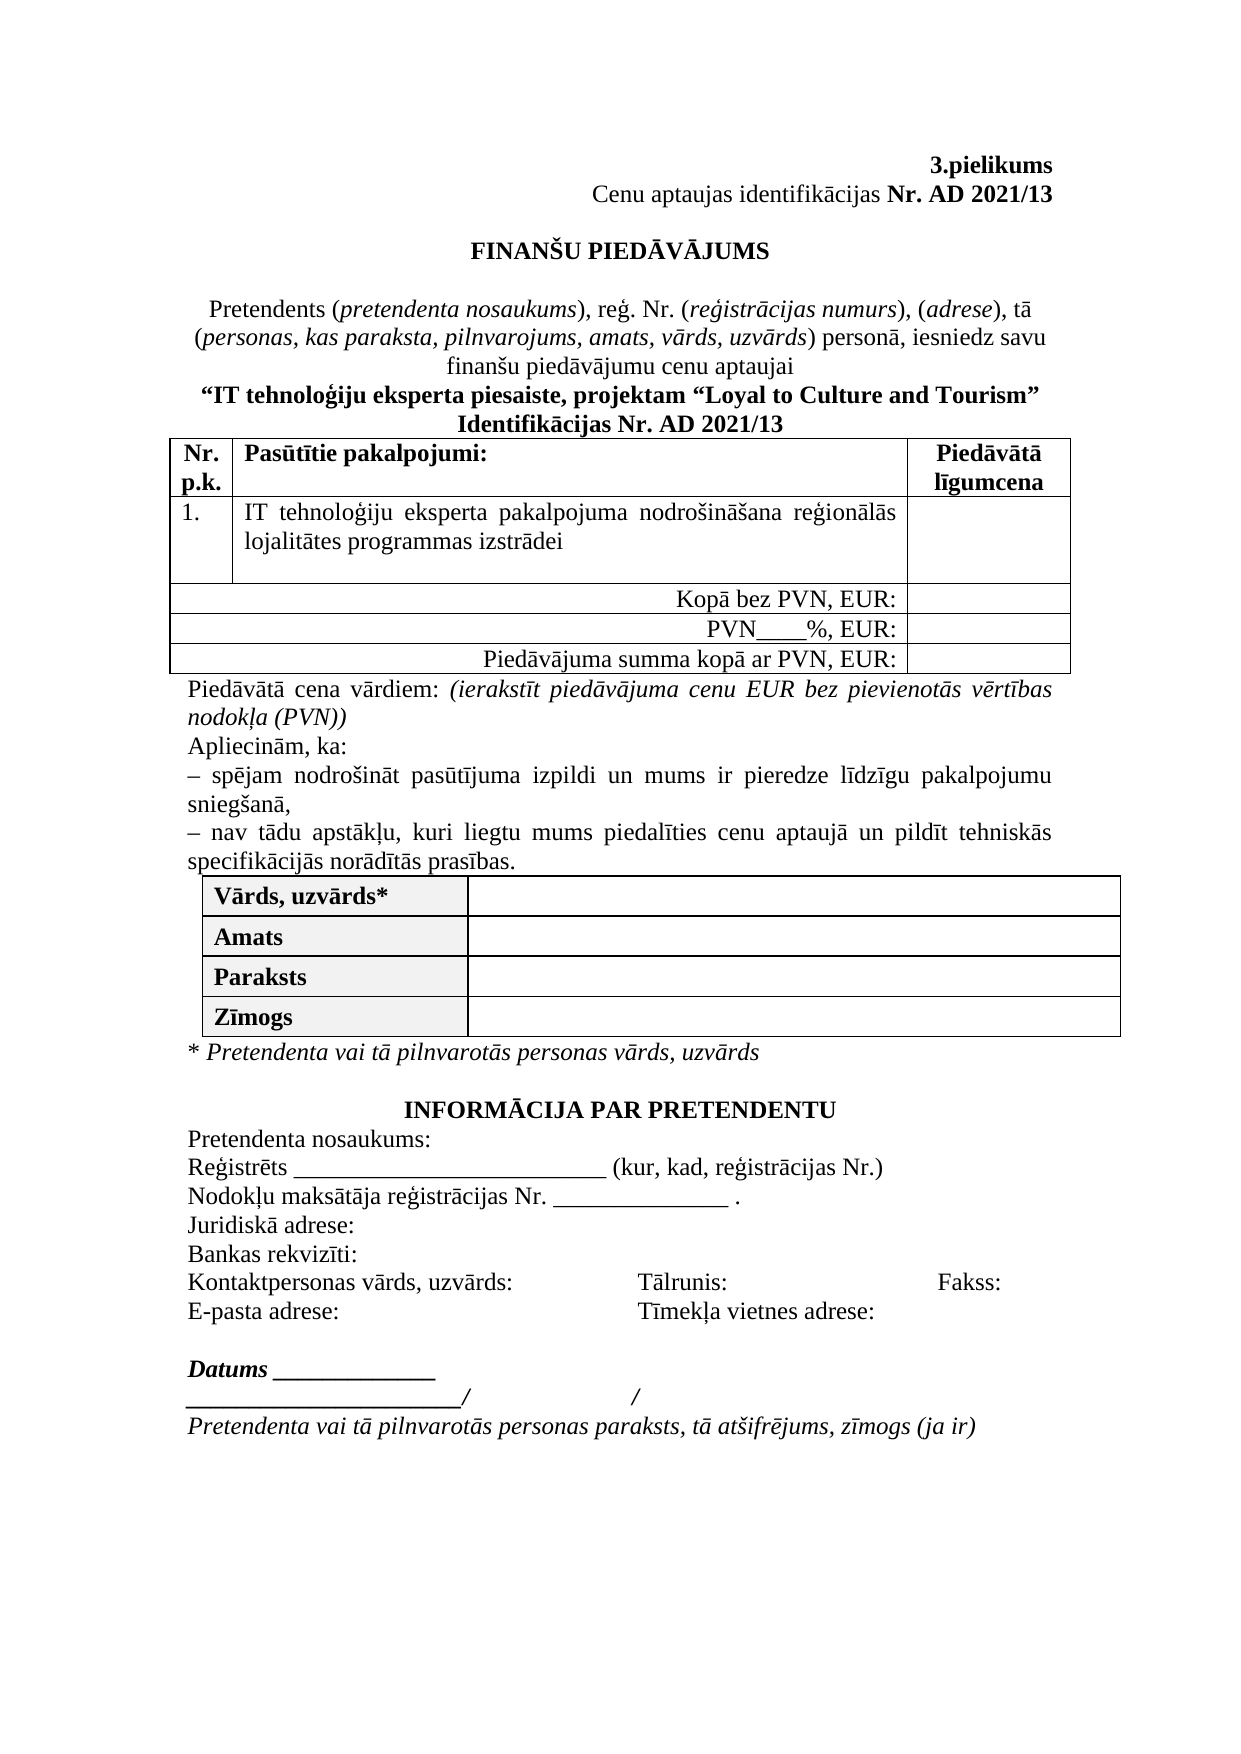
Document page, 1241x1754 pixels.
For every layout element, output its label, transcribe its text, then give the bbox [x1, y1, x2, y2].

text Reģistrēts _________________________ (kur, kad, reģistrācijas Nr.) [187, 1152, 1053, 1181]
text Identifikācijas Nr. AD 2021/13 [187, 409, 1053, 437]
text Pretendenta vai tā pilnvarotās personas paraksts, tā atšifrējums, zīmogs (ja ir) [187, 1411, 1053, 1440]
table_cell Piedāvājuma summa kopā ar PVN, EUR: [171, 644, 907, 673]
table_header [469, 877, 1120, 915]
text Juridiskā adrese: [187, 1210, 1053, 1239]
text INFORMĀCIJA PAR PRETENDENTU [187, 1095, 1053, 1124]
text * Pretendenta vai tā pilnvarotās personas vārds, uzvārds [187, 1037, 1053, 1066]
table_header Piedāvātā līgumcena [908, 439, 1070, 496]
text E-pasta adrese: Tīmekļa vietnes adrese: [187, 1296, 1053, 1325]
table_cell IT tehnoloģiju eksperta pakalpojuma nodrošināšana reģionālās lojalitātes programmas izstrādei [233, 497, 907, 583]
text Bankas rekvizīti: [187, 1239, 1053, 1267]
text Kontaktpersonas vārds, uzvārds: Tālrunis: Fakss: [187, 1267, 1053, 1296]
table_cell Paraksts [203, 957, 467, 996]
text Pretendents (pretendenta nosaukums), reģ. Nr. (reģistrācijas numurs), (adrese), tā (personas, kas paraksta, pilnvarojums, amats, vārds, uzvārds) personā, iesniedz savu finanšu piedāvājumu cenu aptaujai [187, 294, 1053, 380]
text ______________________/ / [187, 1382, 1053, 1411]
table_cell [171, 497, 232, 583]
table_header Pasūtītie pakalpojumi: [233, 439, 907, 496]
text 3.pielikums [187, 150, 1053, 179]
table_cell [908, 497, 1070, 583]
table_cell [908, 614, 1070, 643]
table_cell [908, 584, 1070, 613]
table_header Vārds, uzvārds* [203, 877, 467, 915]
table_header Nr. p.k. [171, 439, 232, 496]
text Nodokļu maksātāja reģistrācijas Nr. ______________ . [187, 1181, 1053, 1210]
text Piedāvātā cena vārdiem: (ierakstīt piedāvājuma cenu EUR bez pievienotās vērtības nodokļa (PVN)) [187, 674, 1053, 731]
text Cenu aptaujas identifikācijas Nr. AD 2021/13 [187, 179, 1053, 207]
text Pretendenta nosaukums: [187, 1124, 1053, 1152]
table_cell Amats [203, 917, 467, 955]
table_cell Zīmogs [203, 997, 467, 1036]
table_cell [469, 917, 1120, 955]
text – spējam nodrošināt pasūtījuma izpildi un mums ir pieredze līdzīgu pakalpojumu sniegšanā, [187, 760, 1053, 817]
text – nav tādu apstākļu, kuri liegtu mums piedalīties cenu aptaujā un pildīt tehniskās specifikācijās norādītās prasības. [187, 817, 1053, 875]
table_cell [908, 644, 1070, 673]
text “IT tehnoloģiju eksperta piesaiste, projektam “Loyal to Culture and Tourism” [187, 380, 1053, 409]
table_cell [469, 997, 1120, 1036]
text FINANŠU PIEDĀVĀJUMS [187, 236, 1053, 265]
table_cell [469, 957, 1120, 996]
text Apliecinām, ka: [187, 731, 1053, 760]
text Datums _____________ [187, 1354, 1053, 1382]
table_cell PVN____%, EUR: [171, 614, 907, 643]
table_cell Kopā bez PVN, EUR: [171, 584, 907, 613]
